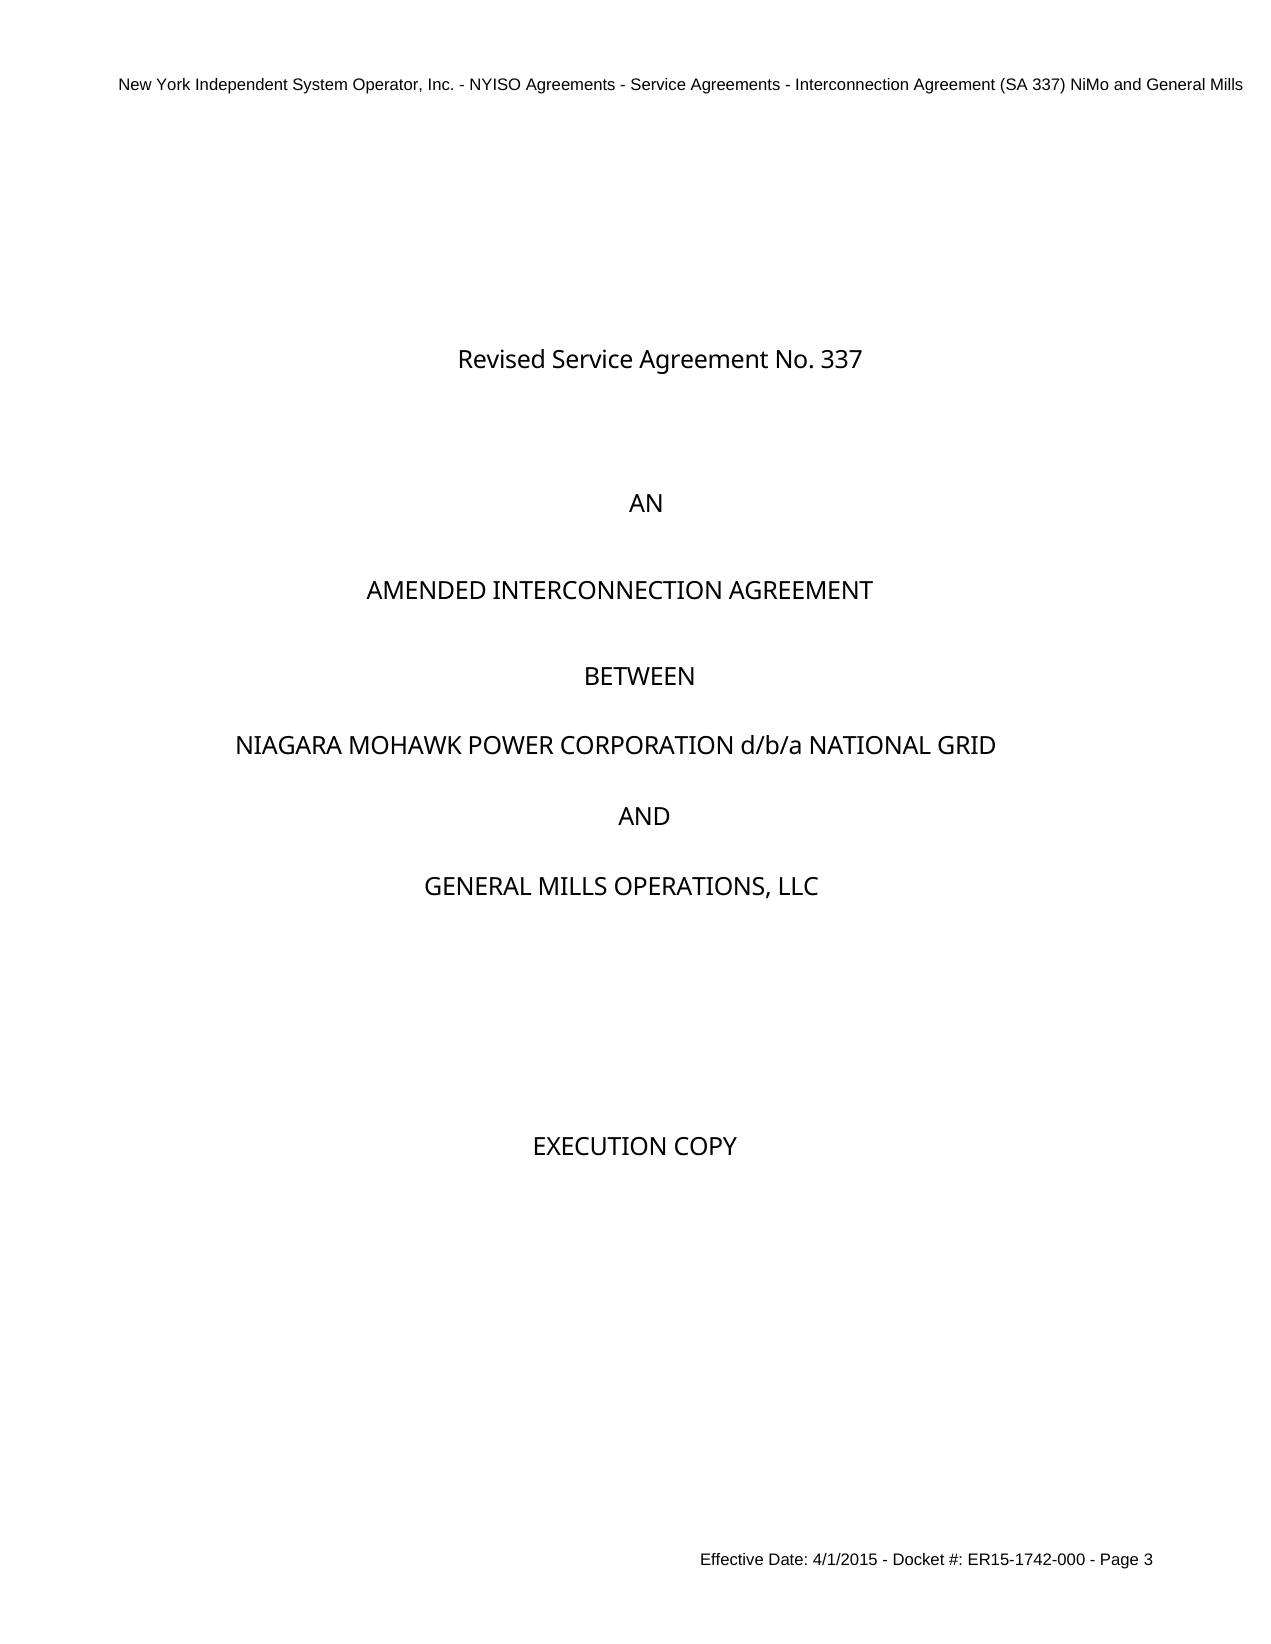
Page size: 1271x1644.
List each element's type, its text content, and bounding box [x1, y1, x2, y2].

text Revised Service Agreement No. 337 [457, 345, 1271, 374]
text EXECUTION COPY [532, 1133, 1271, 1162]
text AN [629, 489, 1271, 518]
text BETWEEN [583, 662, 1271, 691]
text AMENDED INTERCONNECTION AGREEMENT [366, 577, 1271, 605]
text NIAGARA MOHAWK POWER CORPORATION d/b/a NATIONAL GRID AND [235, 698, 1076, 840]
text GENERAL MILLS OPERATIONS, LLC [424, 872, 1271, 901]
